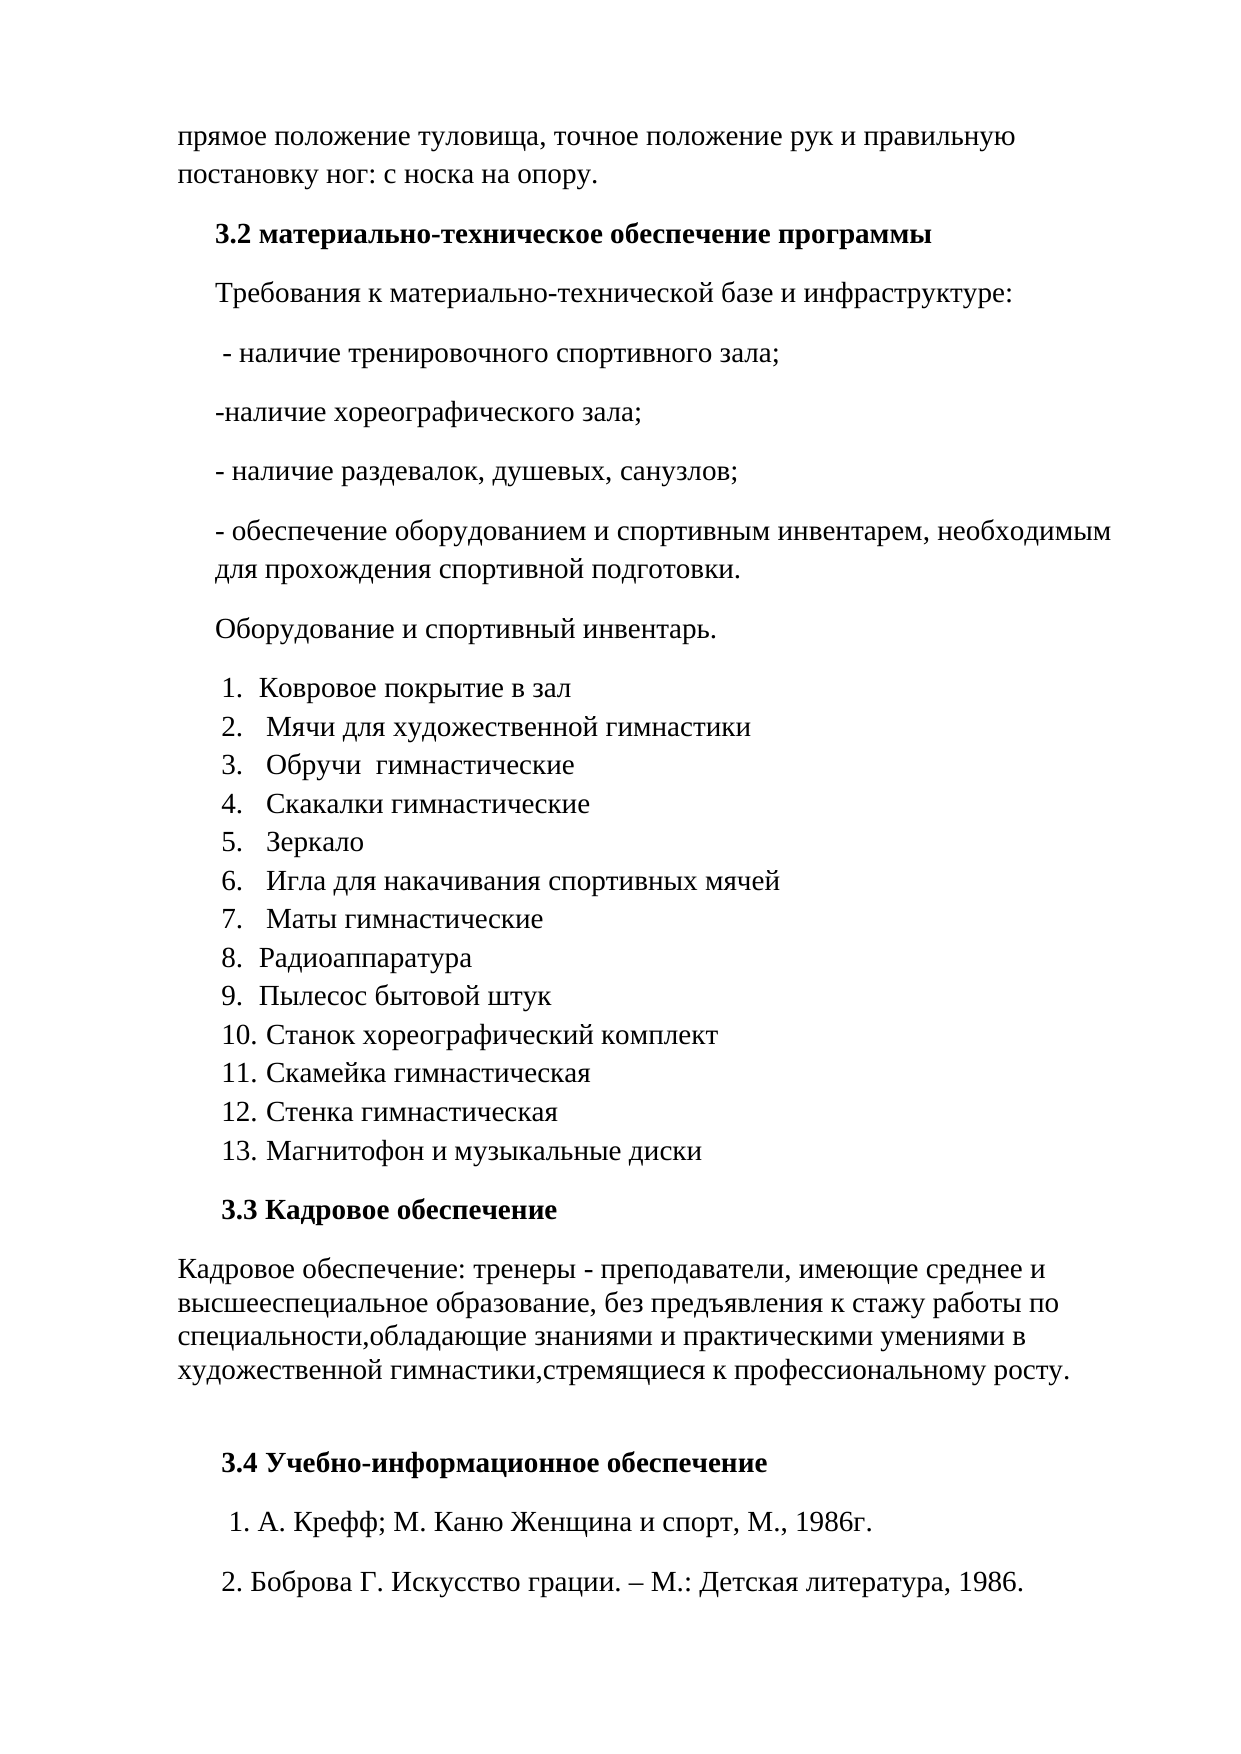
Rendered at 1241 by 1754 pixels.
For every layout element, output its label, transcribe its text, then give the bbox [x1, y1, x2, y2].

text - обеспечение оборудованием и спортивным инвентарем, необходимым для прохождения спортивной подготовки. [215, 513, 1152, 585]
list Стенка гимнастическая [221, 1094, 1152, 1128]
list Скакалки гимнастические [221, 786, 1152, 819]
text 3.3 Кадровое обеспечение [221, 1192, 1152, 1226]
list Игла для накачивания спортивных мячей [221, 863, 1152, 896]
text - наличие тренировочного спортивного зала; [215, 335, 1152, 368]
list Маты гимнастические [221, 901, 1152, 935]
list Станок хореографический комплект [221, 1017, 1152, 1051]
list Зеркало [221, 824, 1152, 858]
text 2. Боброва Г. Искусство грации. – М.: Детская литература, 1986. [221, 1564, 1152, 1597]
text 3.4 Учебно-информационное обеспечение [221, 1445, 1152, 1478]
list Обручи гимнастические [221, 747, 1152, 781]
list Магнитофон и музыкальные диски [221, 1133, 1152, 1166]
text 3.2 материально-техническое обеспечение программы [215, 216, 1152, 249]
list Скамейка гимнастическая [221, 1056, 1152, 1089]
list Радиоаппаратура [221, 940, 1152, 973]
text Кадровое обеспечение: тренеры - преподаватели, имеющие среднее и высшееспециальное образование, без предъявления к стажу работы по специальности,обладающие знаниями и практическими умениями в художественной гимнастики,стремящиеся к профессиональному росту. [177, 1251, 1152, 1386]
list Мячи для художественной гимнастики [221, 709, 1152, 742]
text Требования к материально-технической базе и инфраструктуре: [215, 275, 1152, 309]
list Ковровое покрытие в зал [221, 670, 1152, 704]
text 1. А. Крефф; М. Каню Женщина и спорт, М., 1986г. [221, 1504, 1152, 1538]
text -наличие хореографического зала; [215, 394, 1152, 428]
text Оборудование и спортивный инвентарь. [215, 611, 1152, 644]
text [177, 118, 1152, 190]
list Пылесос бытовой штук [221, 978, 1152, 1012]
text - наличие раздевалок, душевых, санузлов; [215, 453, 1152, 487]
